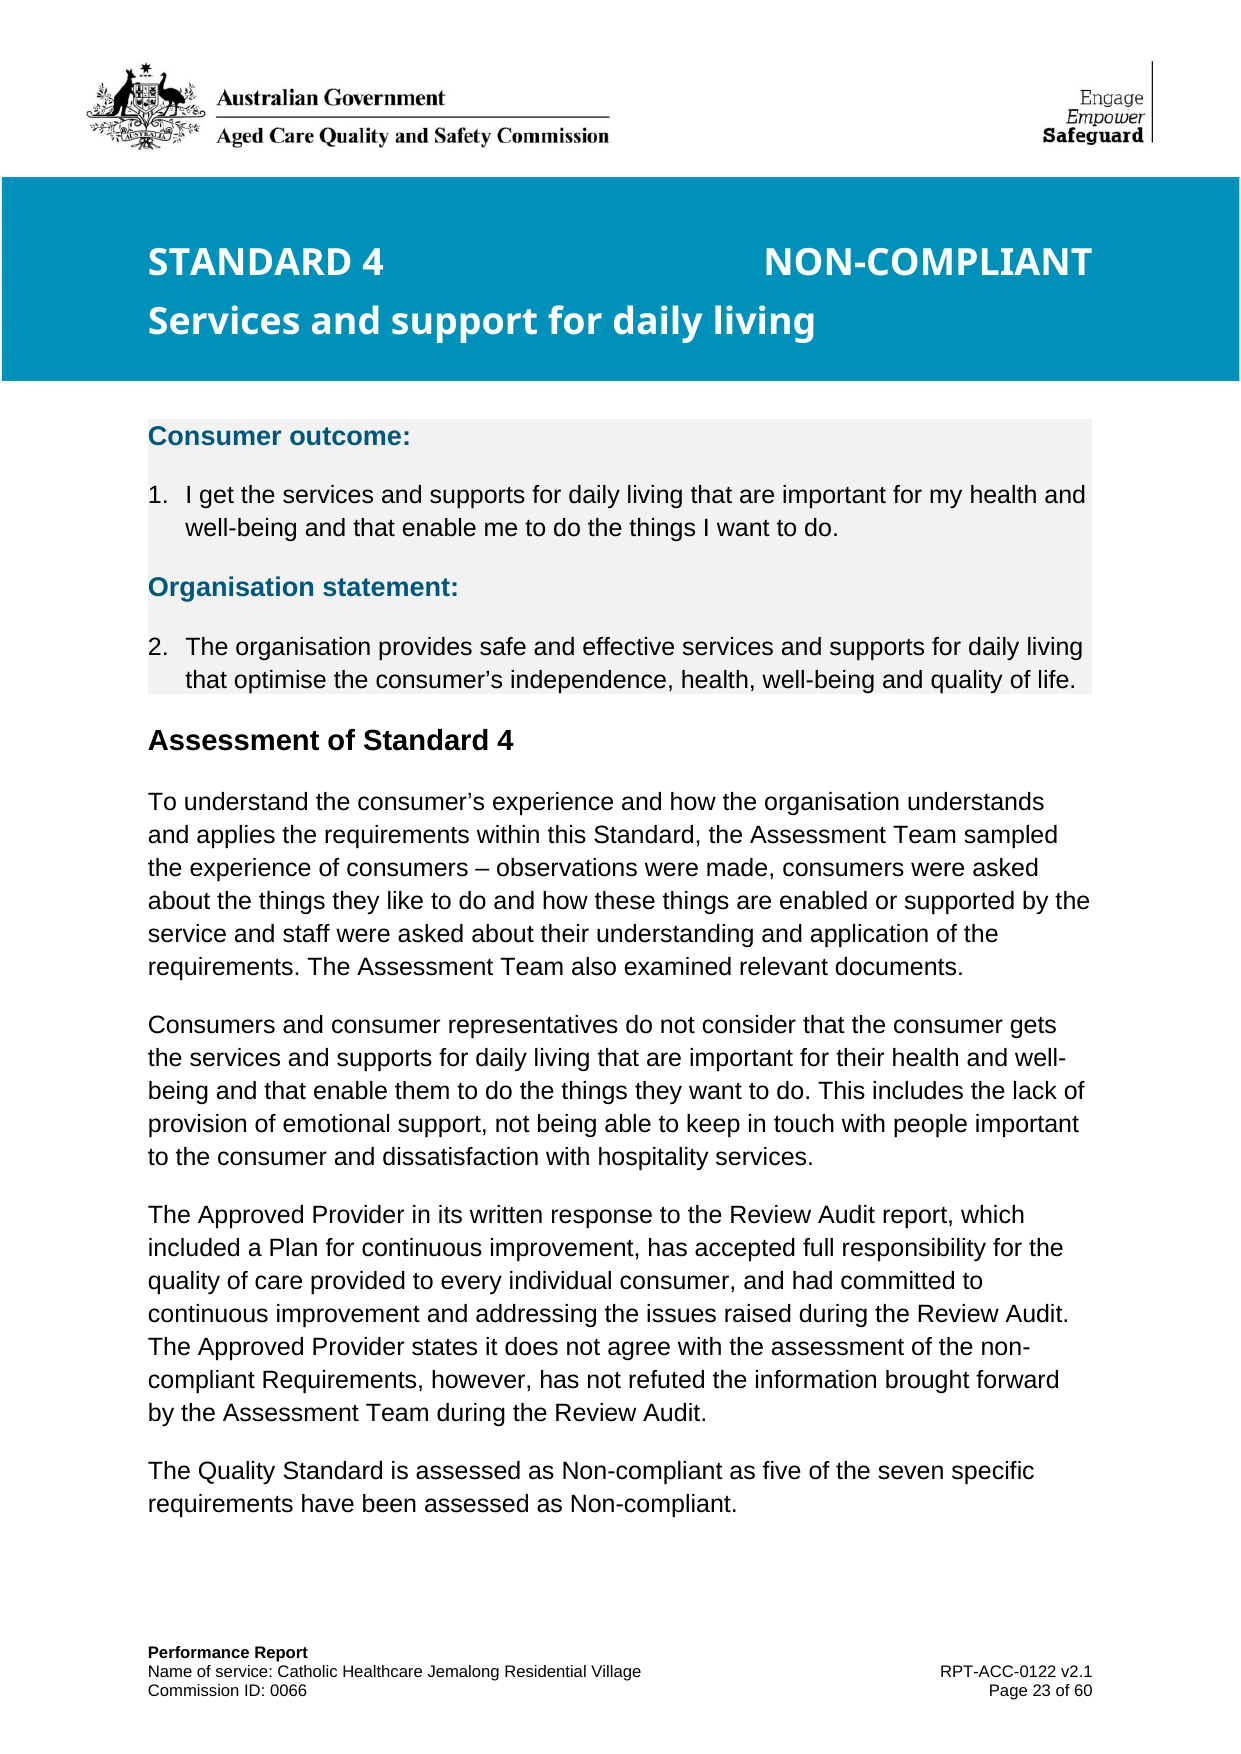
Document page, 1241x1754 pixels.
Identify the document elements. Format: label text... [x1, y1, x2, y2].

text Consumers and consumer representatives do not consider that the consumer gets the services and supports for daily living that are important for their health and well-being and that enable them to do the things they want to do. This includes the lack of provision of emotional support, not being able to keep in touch with people important to the consumer and dissatisfaction with hospitality services. [148, 1010, 1092, 1171]
text The Approved Provider in its written response to the Review Audit report, which included a Plan for continuous improvement, has accepted full responsibility for the quality of care provided to every individual consumer, and had committed to continuous improvement and addressing the issues raised during the Review Audit. The Approved Provider states it does not agree with the assessment of the non-compliant Requirements, however, has not refuted the information brought forward by the Assessment Team during the Review Audit. [148, 1200, 1092, 1427]
list I get the services and supports for daily living that are important for my health and well-being and that enable me to do the things I want to do. [148, 480, 1092, 542]
picture [0, 1, 1241, 171]
subtitle Consumer outcome: [148, 419, 1092, 451]
subtitle Organisation statement: [148, 571, 1092, 603]
text The Quality Standard is assessed as Non-compliant as five of the seven specific requirements have been assessed as Non-compliant. [148, 1456, 1092, 1518]
subtitle Assessment of Standard 4 [148, 723, 1092, 757]
subtitle STANDARD 4 NON-COMPLIANT Services and support for daily living [148, 236, 1092, 345]
text To understand the consumer’s experience and how the organisation understands and applies the requirements within this Standard, the Assessment Team sampled the experience of consumers – observations were made, consumers were asked about the things they like to do and how these things are enabled or supported by the service and staff were asked about their understanding and application of the requirements. The Assessment Team also examined relevant documents. [148, 787, 1092, 981]
list The organisation provides safe and effective services and supports for daily living that optimise the consumer’s independence, health, well-being and quality of life. [148, 632, 1092, 694]
